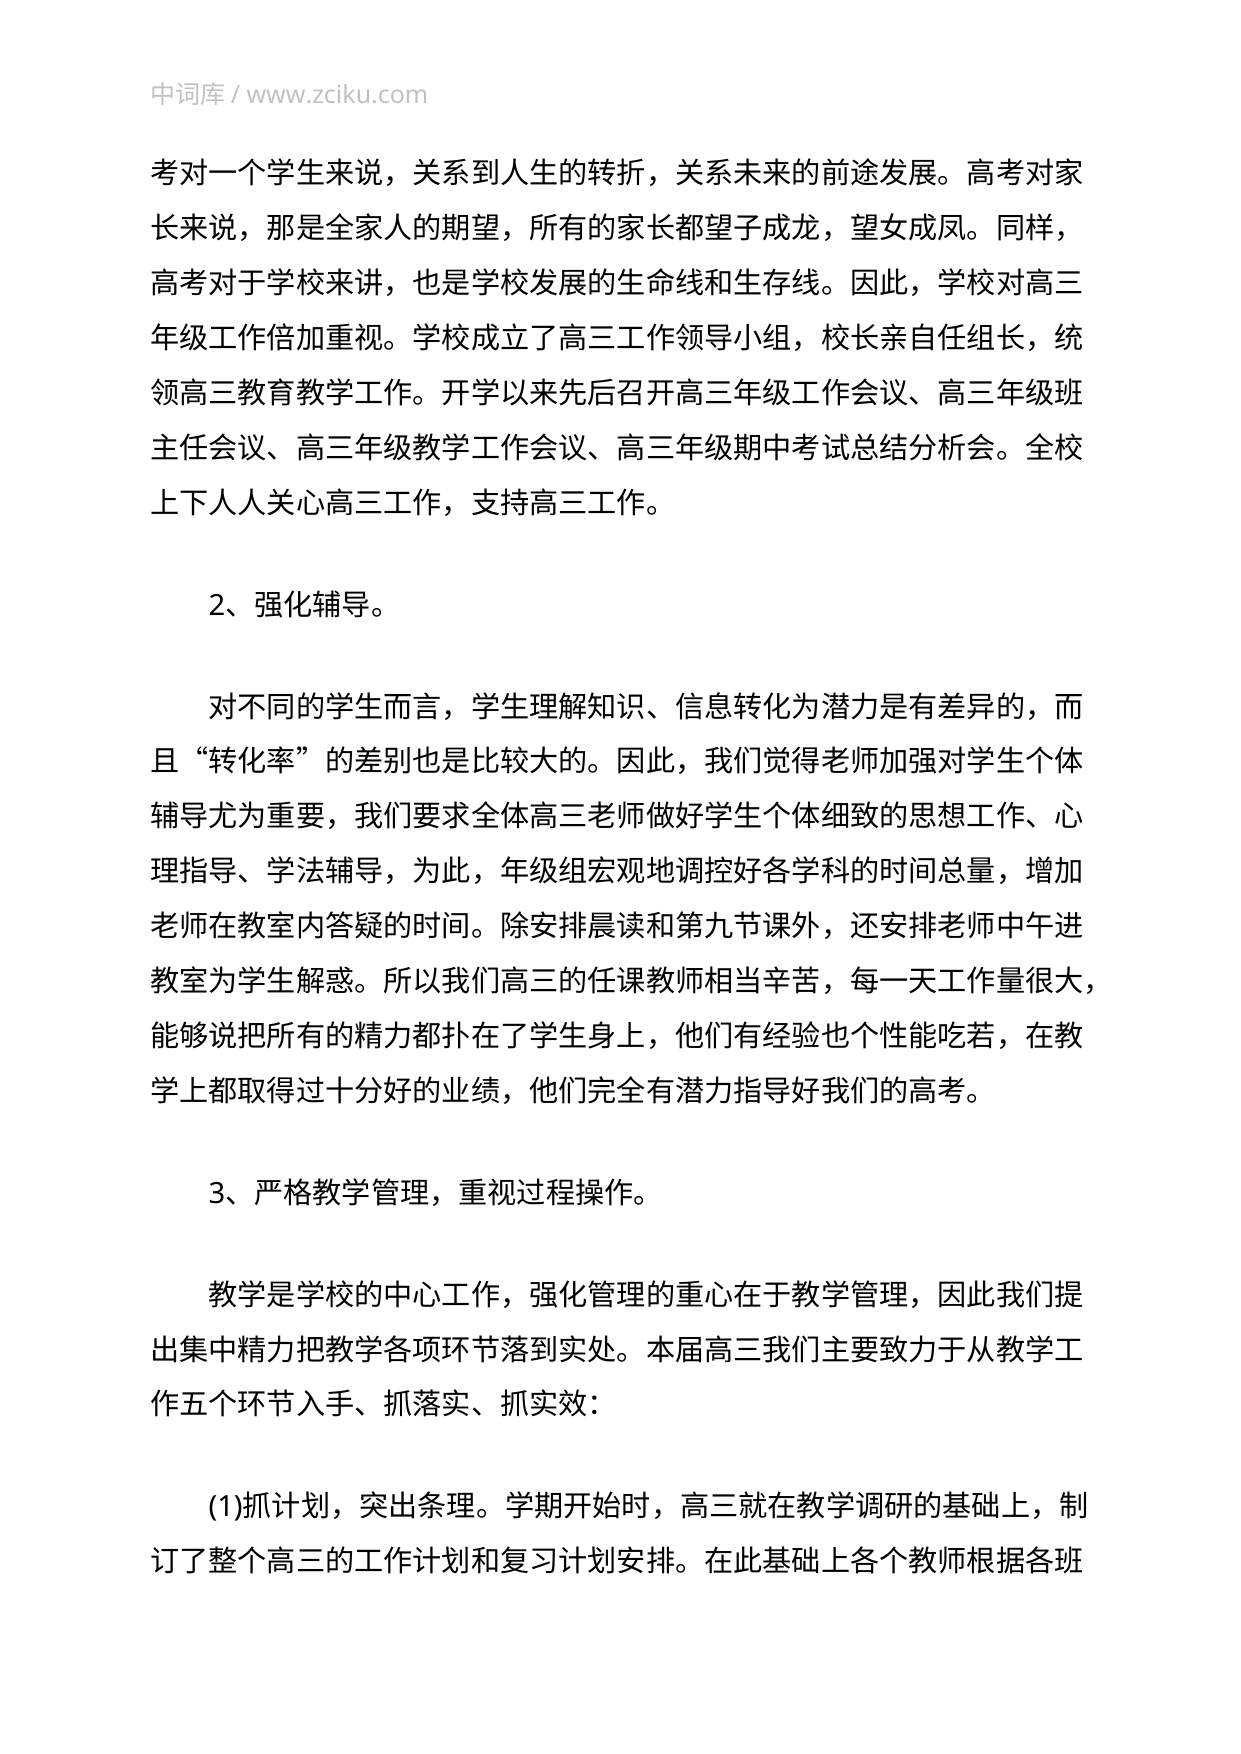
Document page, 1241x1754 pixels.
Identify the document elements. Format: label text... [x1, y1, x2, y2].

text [150, 150, 1090, 522]
text 教学是学校的中心工作，强化管理的重心在于教学管理，因此我们提出集中精力把教学各项环节落到实处。本届高三我们主要致力于从教学工作五个环节入手、抓落实、抓实效： [150, 1271, 1090, 1423]
text 2、强化辅导。 [150, 581, 1090, 623]
text 3、严格教学管理，重视过程操作。 [150, 1169, 1090, 1212]
text 对不同的学生而言，学生理解知识、信息转化为潜力是有差异的，而且“转化率”的差别也是比较大的。因此，我们觉得老师加强对学生个体辅导尤为重要，我们要求全体高三老师做好学生个体细致的思想工作、心理指导、学法辅导，为此，年级组宏观地调控好各学科的时间总量，增加老师在教室内答疑的时间。除安排晨读和第九节课外，还安排老师中午进教室为学生解惑。所以我们高三的任课教师相当辛苦，每一天工作量很大，能够说把所有的精力都扑在了学生身上，他们有经验也个性能吃若，在教学上都取得过十分好的业绩，他们完全有潜力指导好我们的高考。 [150, 683, 1090, 1110]
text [150, 1483, 1090, 1580]
